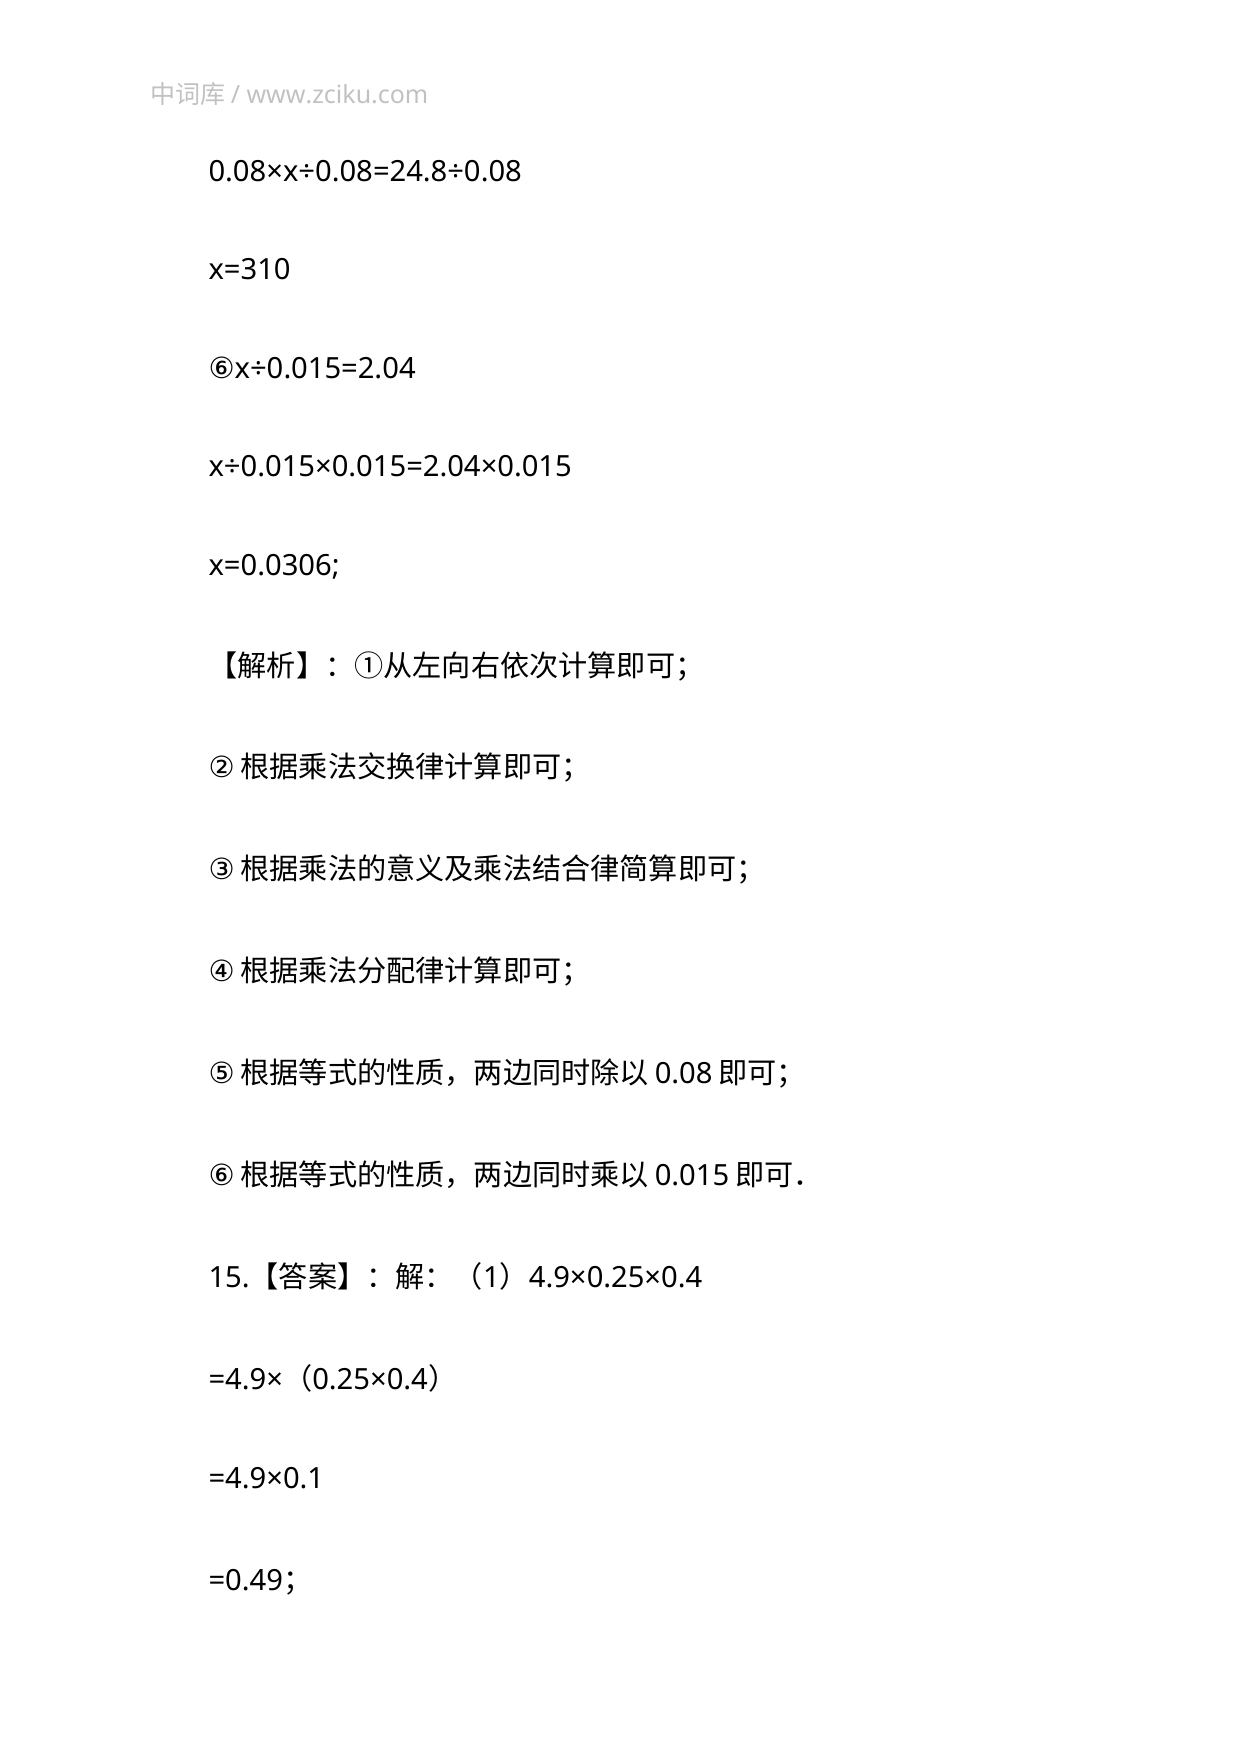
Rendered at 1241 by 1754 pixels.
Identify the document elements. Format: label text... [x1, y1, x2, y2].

text x÷0.015×0.015=2.04×0.015 [150, 445, 1090, 485]
text 0.08×x÷0.08=24.8÷0.08 [150, 150, 1090, 190]
text =0.49； [150, 1556, 1090, 1599]
text ⑥根据等式的性质，两边同时乘以0.015即可． [150, 1152, 1090, 1194]
text =4.9×0.1 [150, 1458, 1090, 1497]
text ③根据乘法的意义及乘法结合律简算即可； [150, 846, 1090, 888]
text ⑤根据等式的性质，两边同时除以0.08即可； [150, 1050, 1090, 1092]
text =4.9×（0.25×0.4） [150, 1356, 1090, 1398]
text 15.【答案】：解：（1）4.9×0.25×0.4 [150, 1254, 1090, 1296]
text ⑥x÷0.015=2.04 [150, 347, 1090, 387]
text ④根据乘法分配律计算即可； [150, 948, 1090, 990]
text 【解析】：①从左向右依次计算即可； [150, 642, 1090, 684]
text ②根据乘法交换律计算即可； [150, 744, 1090, 786]
text x=310 [150, 248, 1090, 288]
text x=0.0306; [150, 544, 1090, 583]
